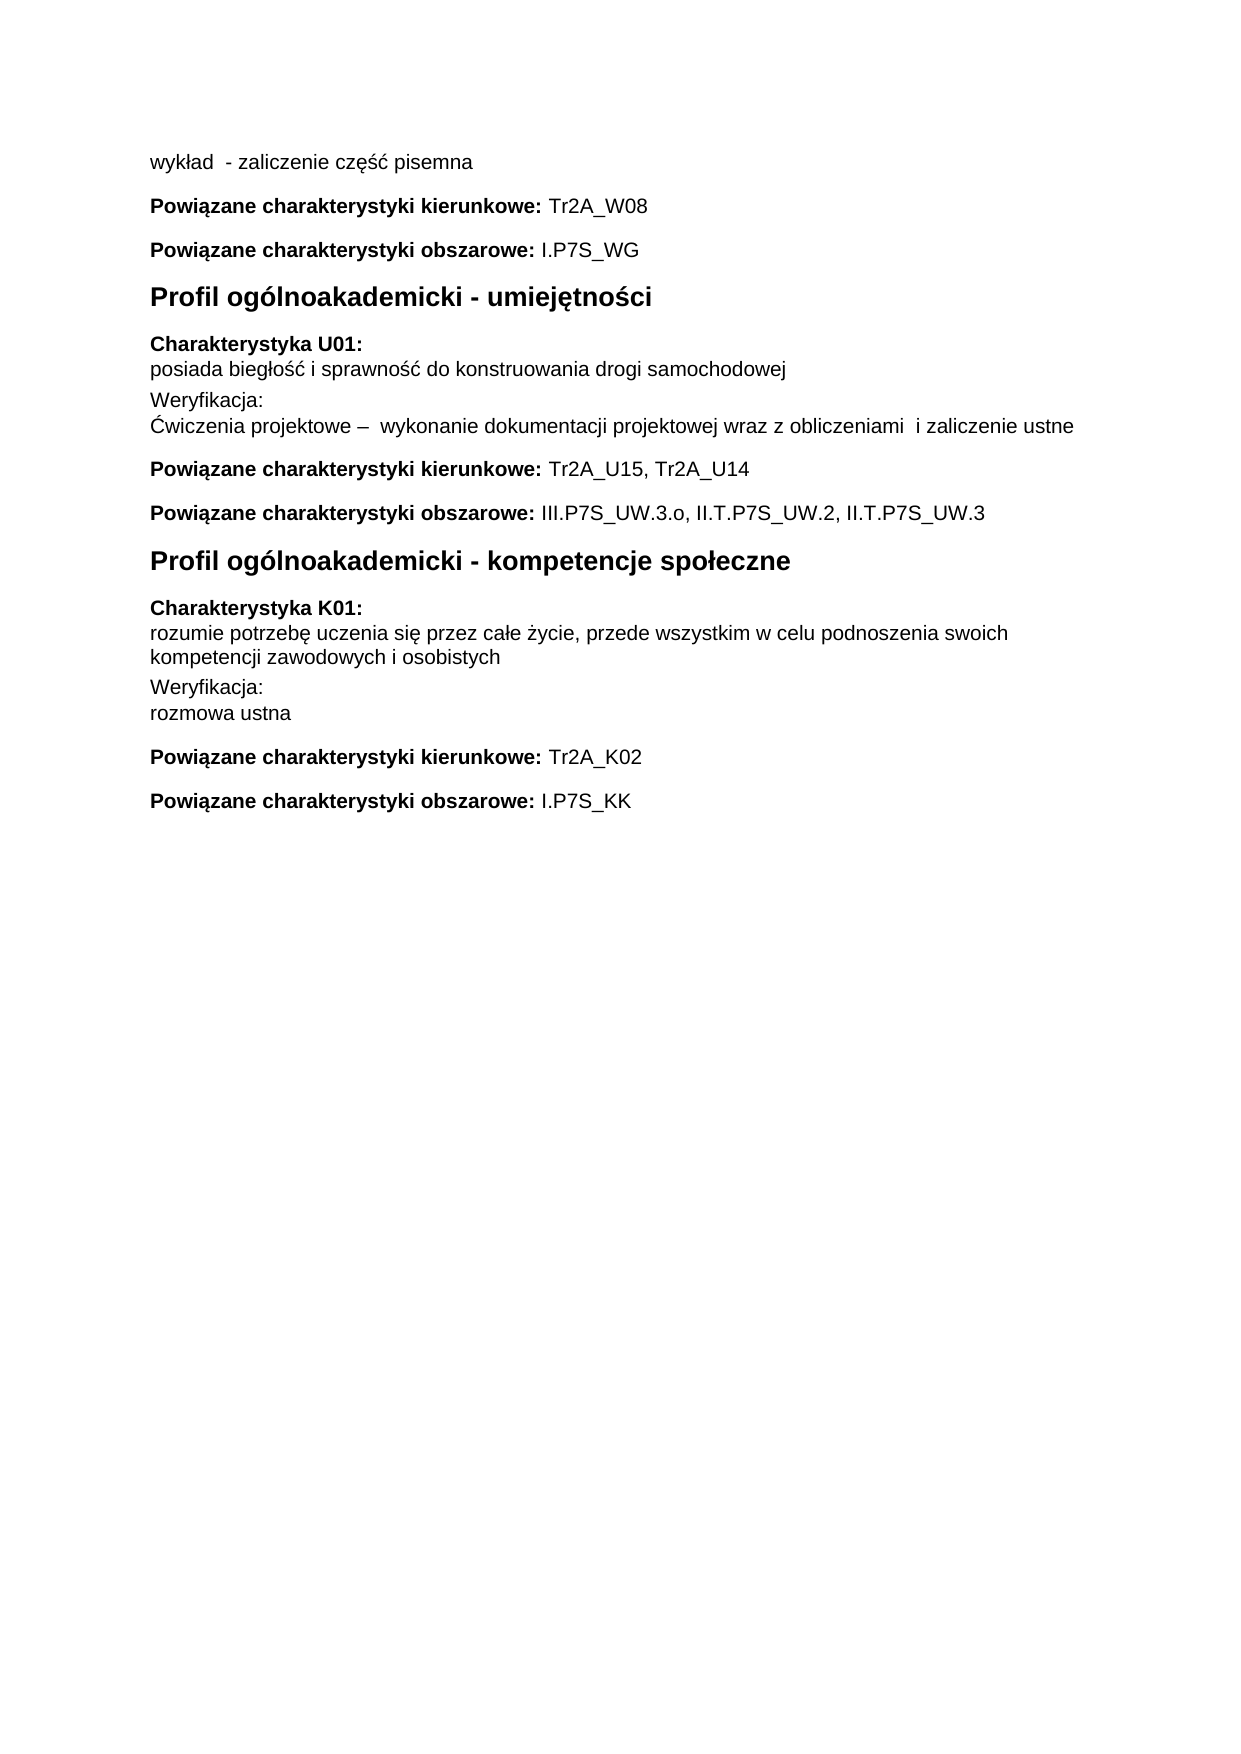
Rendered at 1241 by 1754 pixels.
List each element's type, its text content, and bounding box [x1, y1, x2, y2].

subtitle Profil ogólnoakademicki - kompetencje społeczne [150, 545, 1090, 576]
text posiada biegłość i sprawność do konstruowania drogi samochodowej [150, 357, 1090, 381]
text Charakterystyka U01: [150, 332, 1090, 356]
text Powiązane charakterystyki kierunkowe: Tr2A_U15, Tr2A_U14 [150, 457, 1090, 481]
text Ćwiczenia projektowe – wykonanie dokumentacji projektowej wraz z obliczeniami i zaliczenie ustne [150, 413, 1090, 437]
text wykład - zaliczenie część pisemna [150, 150, 1090, 174]
text Powiązane charakterystyki kierunkowe: Tr2A_K02 [150, 745, 1090, 769]
text rozmowa ustna [150, 701, 1090, 725]
text Powiązane charakterystyki obszarowe: III.P7S_UW.3.o, II.T.P7S_UW.2, II.T.P7S_UW.3 [150, 501, 1090, 525]
text Weryfikacja: [150, 675, 1090, 699]
text Powiązane charakterystyki obszarowe: I.P7S_WG [150, 237, 1090, 261]
text rozumie potrzebę uczenia się przez całe życie, przede wszystkim w celu podnoszenia swoich kompetencji zawodowych i osobistych [150, 621, 1090, 669]
text Charakterystyka K01: [150, 596, 1090, 620]
text Powiązane charakterystyki kierunkowe: Tr2A_W08 [150, 194, 1090, 218]
subtitle Profil ogólnoakademicki - umiejętności [150, 281, 1090, 312]
text Weryfikacja: [150, 387, 1090, 411]
text Powiązane charakterystyki obszarowe: I.P7S_KK [150, 788, 1090, 812]
